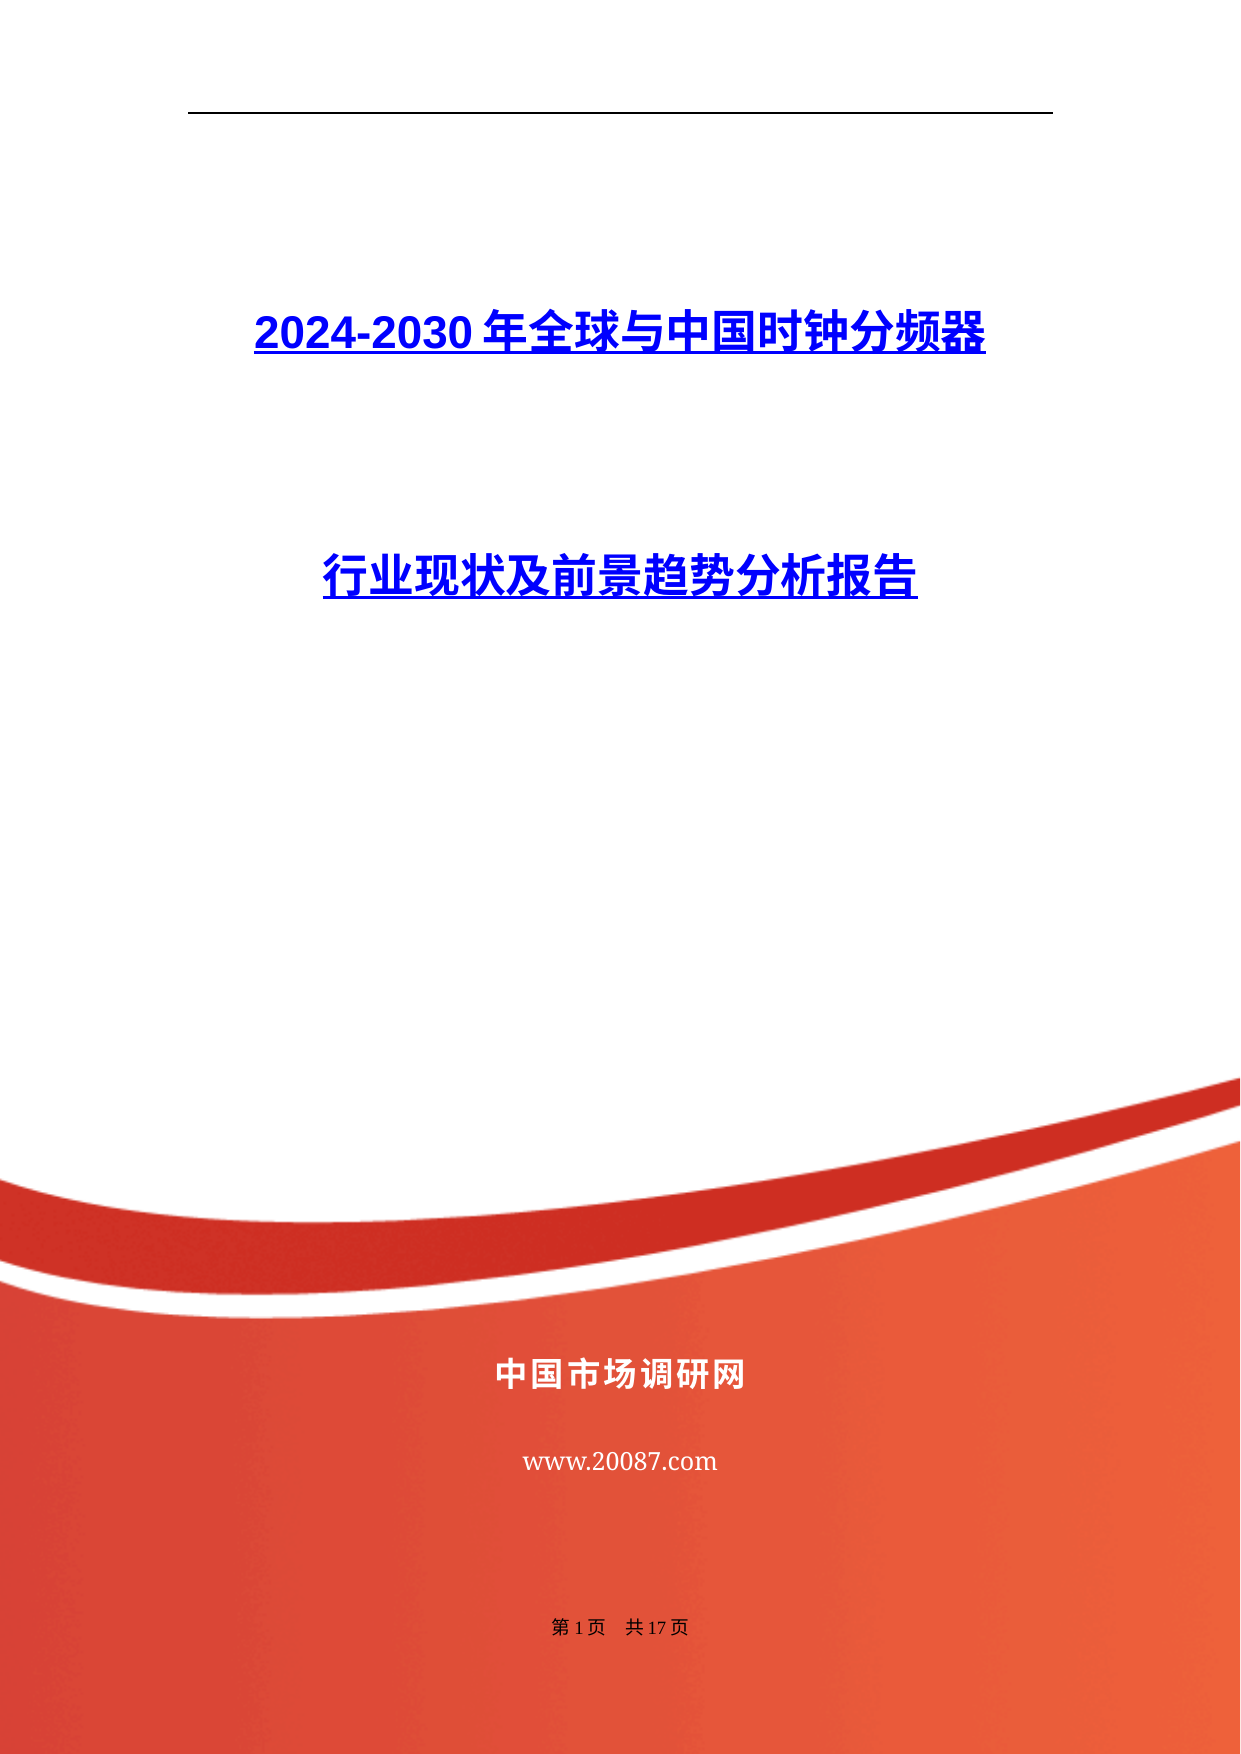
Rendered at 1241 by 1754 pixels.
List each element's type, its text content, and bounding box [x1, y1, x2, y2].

table_header 2024-2030年全球与中国时钟分频器行业现状及前景趋势分析报告 [188, 207, 1053, 773]
subtitle 中国市场调研网 [187, 1339, 1053, 1404]
picture [0, 1006, 1241, 1754]
text www.20087.com [187, 1428, 1053, 1493]
